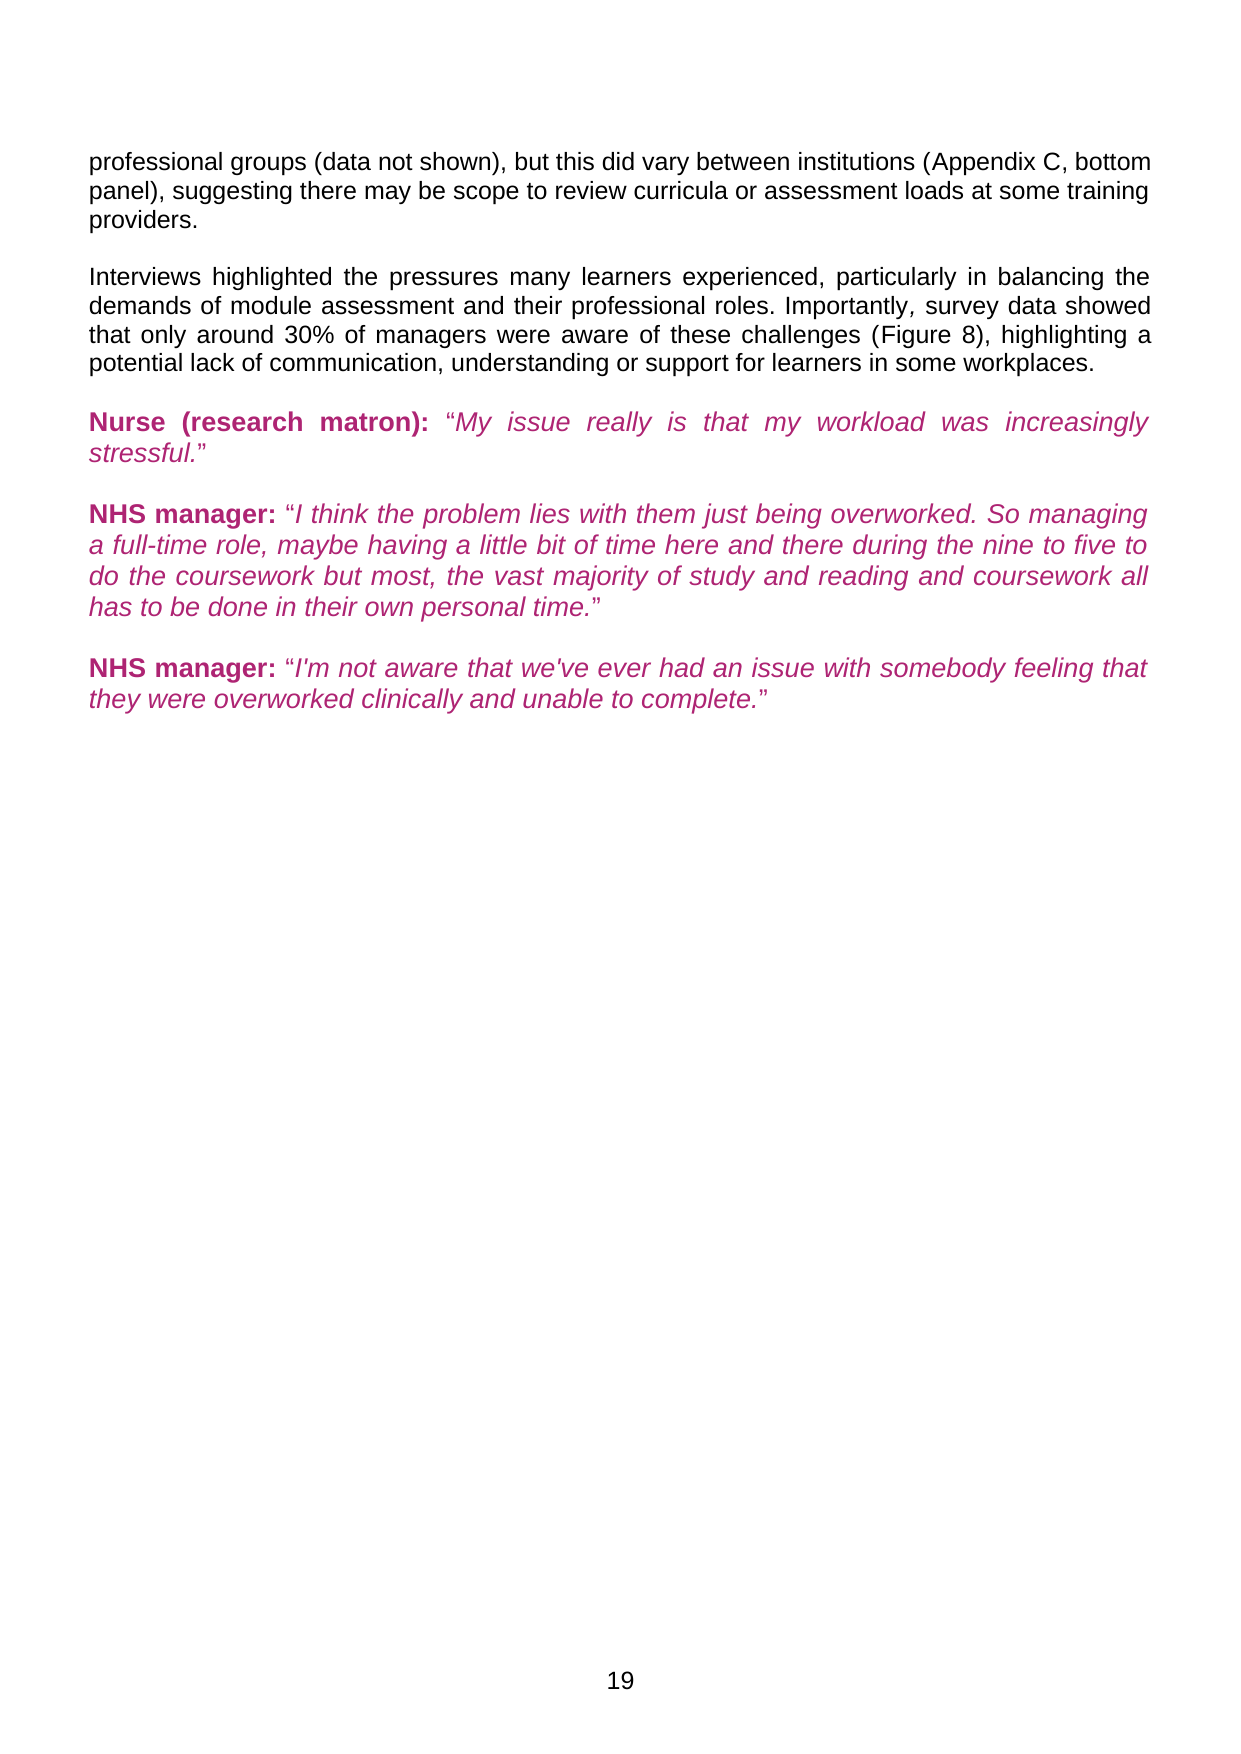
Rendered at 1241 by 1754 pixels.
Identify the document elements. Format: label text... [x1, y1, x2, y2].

text Nurse (research matron): “My issue really is that my workload was increasingly stressful.” [89, 406, 1152, 468]
text Interviews highlighted the pressures many learners experienced, particularly in balancing the demands of module assessment and their professional roles. Importantly, survey data showed that only around 30% of managers were aware of these challenges (Figure 8), highlighting a potential lack of communication, understanding or support for learners in some workplaces. [89, 262, 1152, 377]
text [89, 147, 1152, 233]
text NHS manager: “I think the problem lies with them just being overworked. So managing a full-time role, maybe having a little bit of time here and there during the nine to five to do the coursework but most, the vast majority of study and reading and coursework all has to be done in their own personal time.” [89, 498, 1152, 623]
text NHS manager: “I'm not aware that we've ever had an issue with somebody feeling that they were overworked clinically and unable to complete.” [89, 652, 1152, 714]
